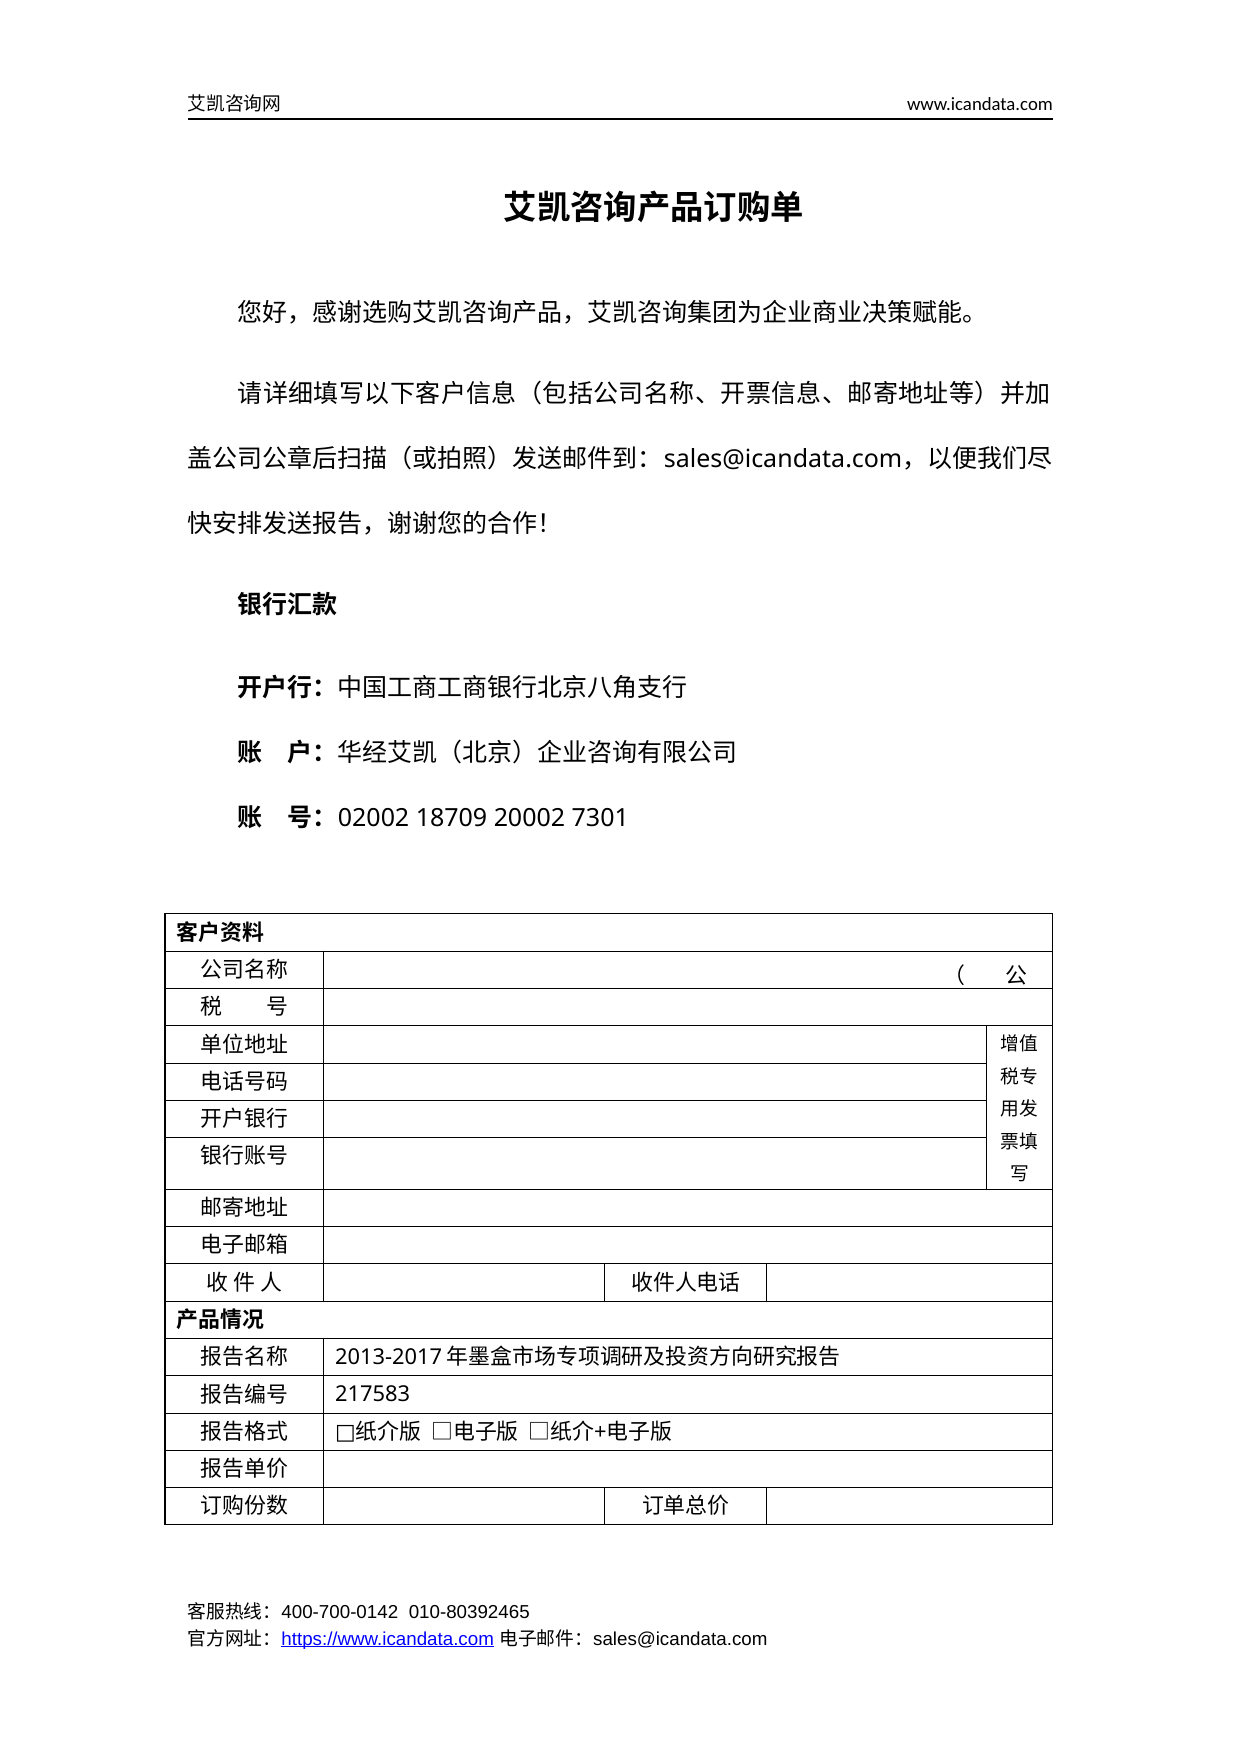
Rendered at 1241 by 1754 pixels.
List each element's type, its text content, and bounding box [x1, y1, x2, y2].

table_cell [324, 989, 1052, 1025]
text 账 户：华经艾凯（北京）企业咨询有限公司 [187, 718, 1053, 783]
table_cell [767, 1264, 1052, 1301]
table_cell [324, 1026, 986, 1062]
table_cell 开户银行 [166, 1101, 323, 1137]
table_cell 收件人电话 [605, 1264, 766, 1301]
table_cell 邮寄地址 [166, 1190, 323, 1226]
table_cell 税 号 [166, 989, 323, 1025]
table_cell 公司名称 [166, 952, 323, 988]
text 银行汇款 [187, 570, 1053, 635]
table_cell [324, 1138, 986, 1189]
table_cell 产品情况 [166, 1302, 1052, 1338]
table_cell [767, 1488, 1052, 1524]
table_cell [324, 1101, 986, 1137]
table_cell [324, 1451, 1052, 1487]
table_cell 报告名称 [166, 1339, 323, 1375]
table_cell 订单总价 [605, 1488, 766, 1524]
table_cell 增值税专用发票填写 [987, 1026, 1052, 1189]
text 开户行：中国工商工商银行北京八角支行 [187, 653, 1053, 718]
table_cell 收 件 人 [166, 1264, 323, 1301]
table_header 客户资料 [166, 914, 1052, 951]
table_cell 报告单价 [166, 1451, 323, 1487]
table_cell [324, 1488, 604, 1524]
table_cell [324, 1190, 1052, 1226]
table_cell 电话号码 [166, 1064, 323, 1100]
table_cell 2013-2017年墨盒市场专项调研及投资方向研究报告 [324, 1339, 1052, 1375]
table_cell □纸介版 □电子版 □纸介+电子版 [324, 1414, 1052, 1450]
table_cell 报告编号 [166, 1376, 323, 1412]
table_cell [324, 1264, 604, 1301]
table_cell 217583 [324, 1376, 1052, 1412]
text 账 号：02002 18709 20002 7301 [187, 783, 1053, 848]
text 请详细填写以下客户信息（包括公司名称、开票信息、邮寄地址等）并加盖公司公章后扫描（或拍照）发送邮件到：sales@icandata.com，以便我们尽快安排发送报告，谢谢您的合作！ [187, 359, 1053, 554]
text 艾凯咨询产品订购单 [187, 172, 1053, 237]
table_cell [324, 1064, 986, 1100]
table_cell 订购份数 [166, 1488, 323, 1524]
table_cell [324, 952, 1052, 988]
table_cell 电子邮箱 [166, 1227, 323, 1263]
table_cell 单位地址 [166, 1026, 323, 1062]
table_cell 银行账号 [166, 1138, 323, 1189]
table_cell 报告格式 [166, 1414, 323, 1450]
table_cell [324, 1227, 1052, 1263]
text 您好，感谢选购艾凯咨询产品，艾凯咨询集团为企业商业决策赋能。 [187, 278, 1053, 343]
